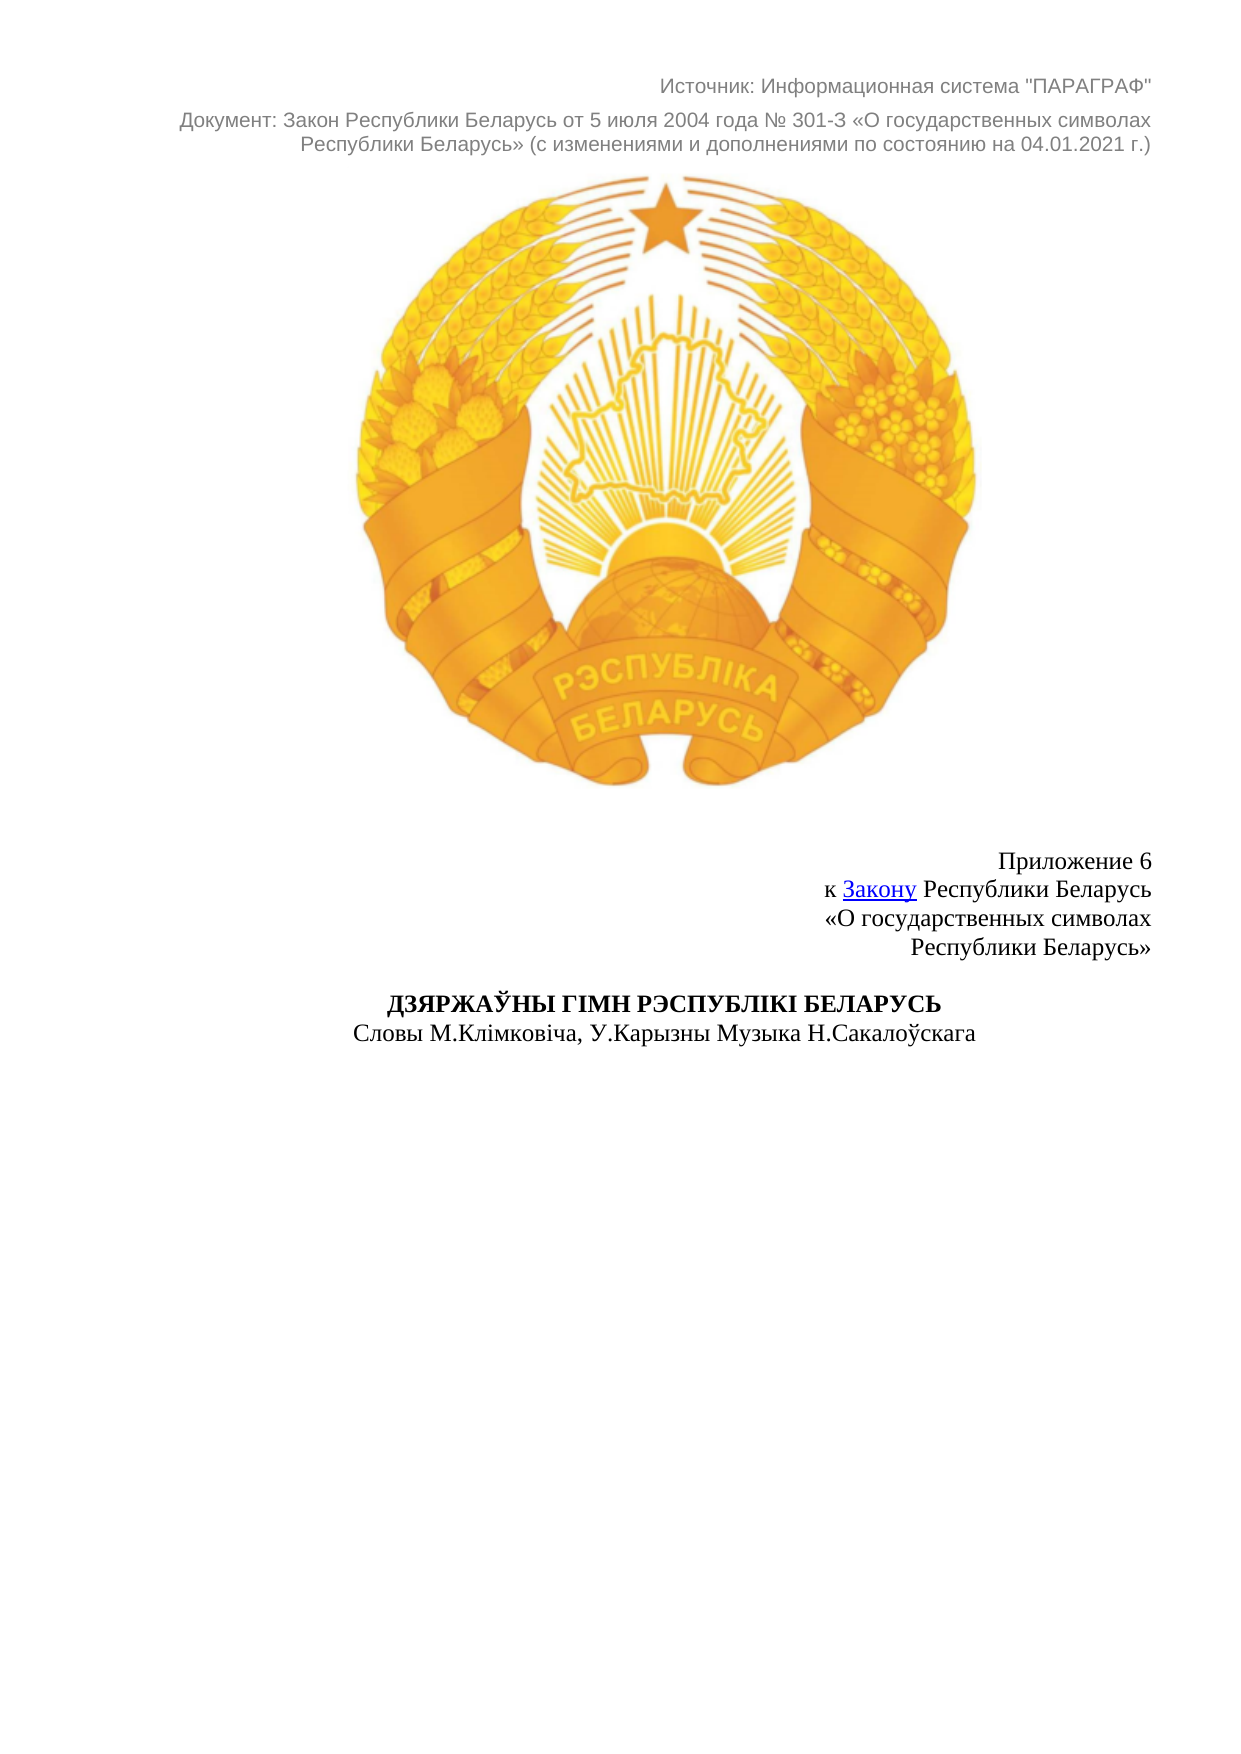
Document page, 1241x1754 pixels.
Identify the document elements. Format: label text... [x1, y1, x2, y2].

text ДЗЯРЖАЎНЫ ГІМН РЭСПУБЛІКІ БЕЛАРУСЬ [177, 989, 1152, 1018]
text Словы М.Клімковіча, У.Карызны Музыка Н.Сакалоўскага [177, 1018, 1152, 1047]
text Приложение 6 [177, 846, 1152, 874]
text к Закону Республики Беларусь [177, 874, 1152, 903]
picture [347, 166, 982, 789]
text «О государственных символах [177, 903, 1152, 932]
text Республики Беларусь» [177, 932, 1152, 961]
